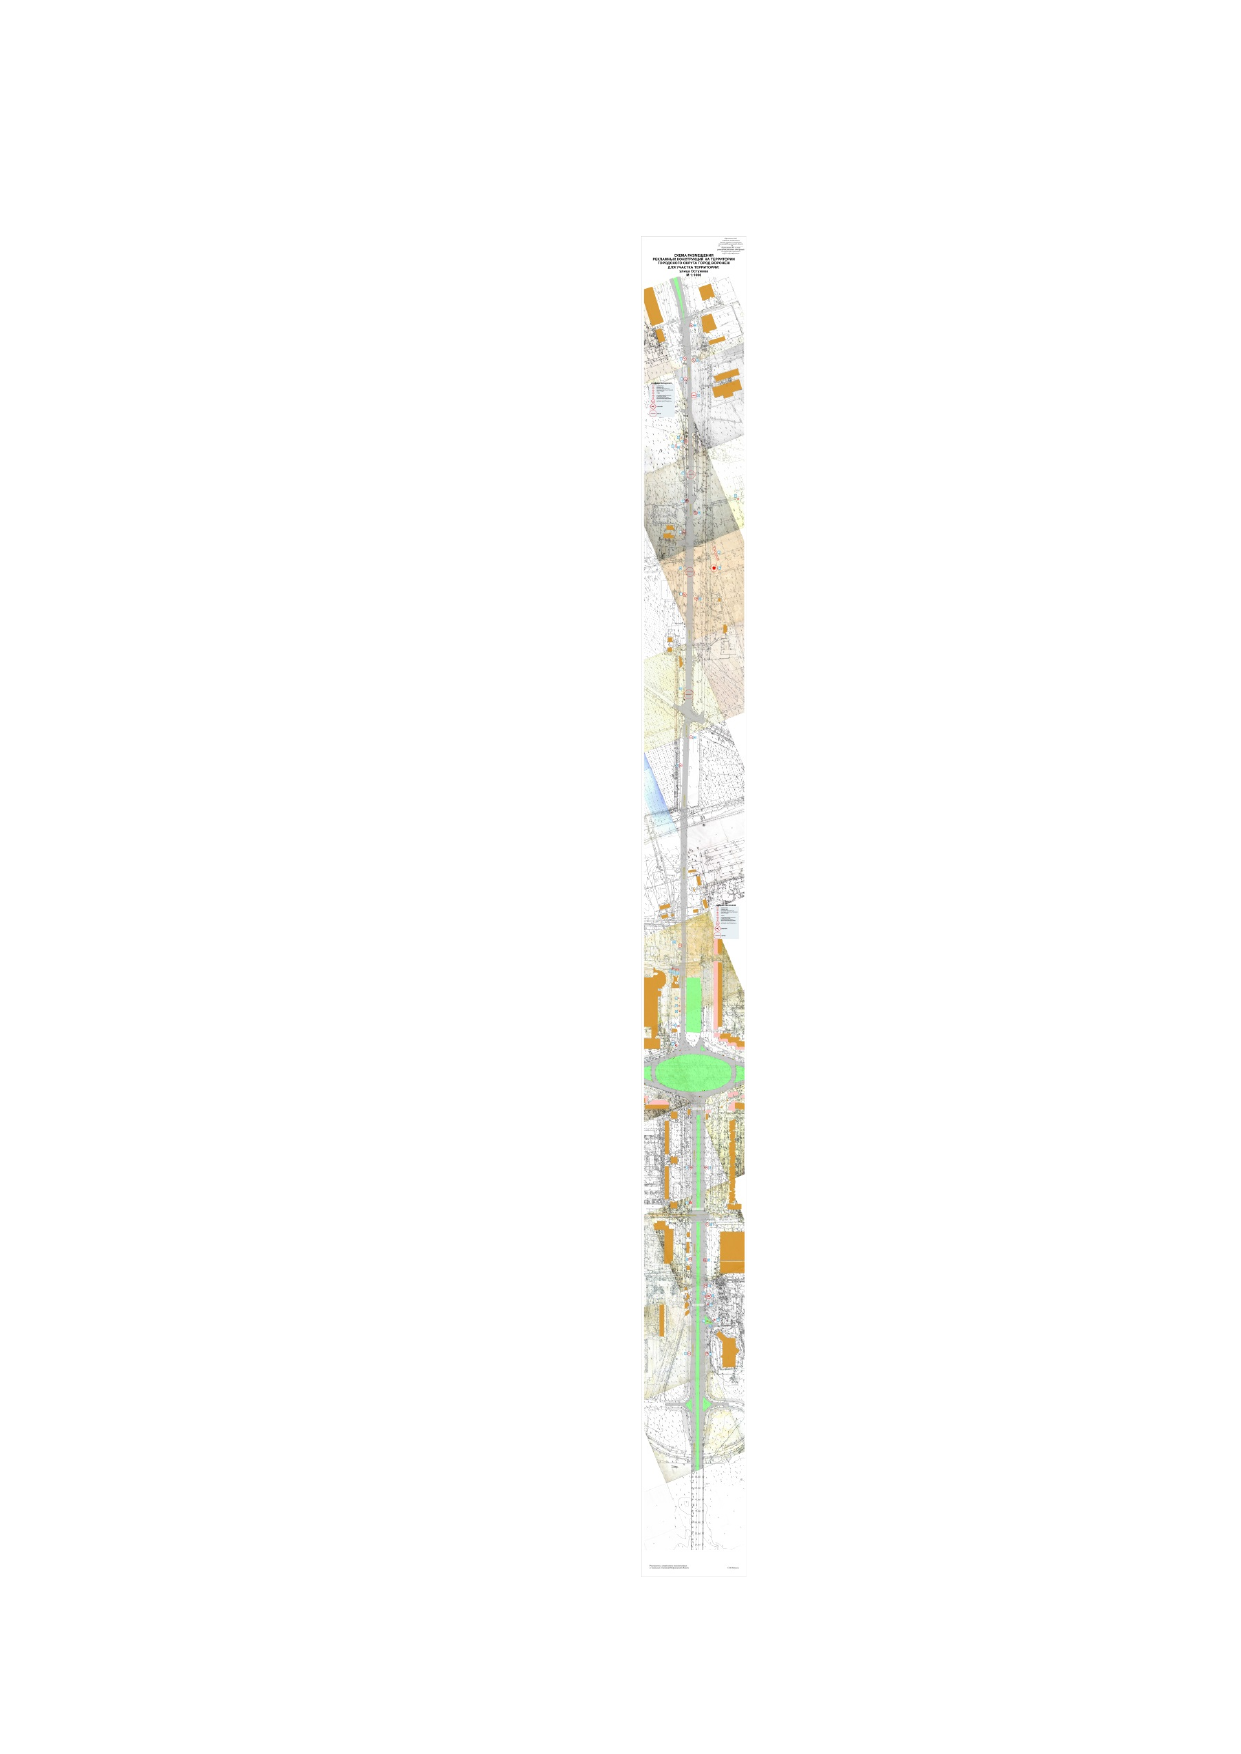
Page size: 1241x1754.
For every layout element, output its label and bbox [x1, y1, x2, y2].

picture [641, 236, 747, 1577]
